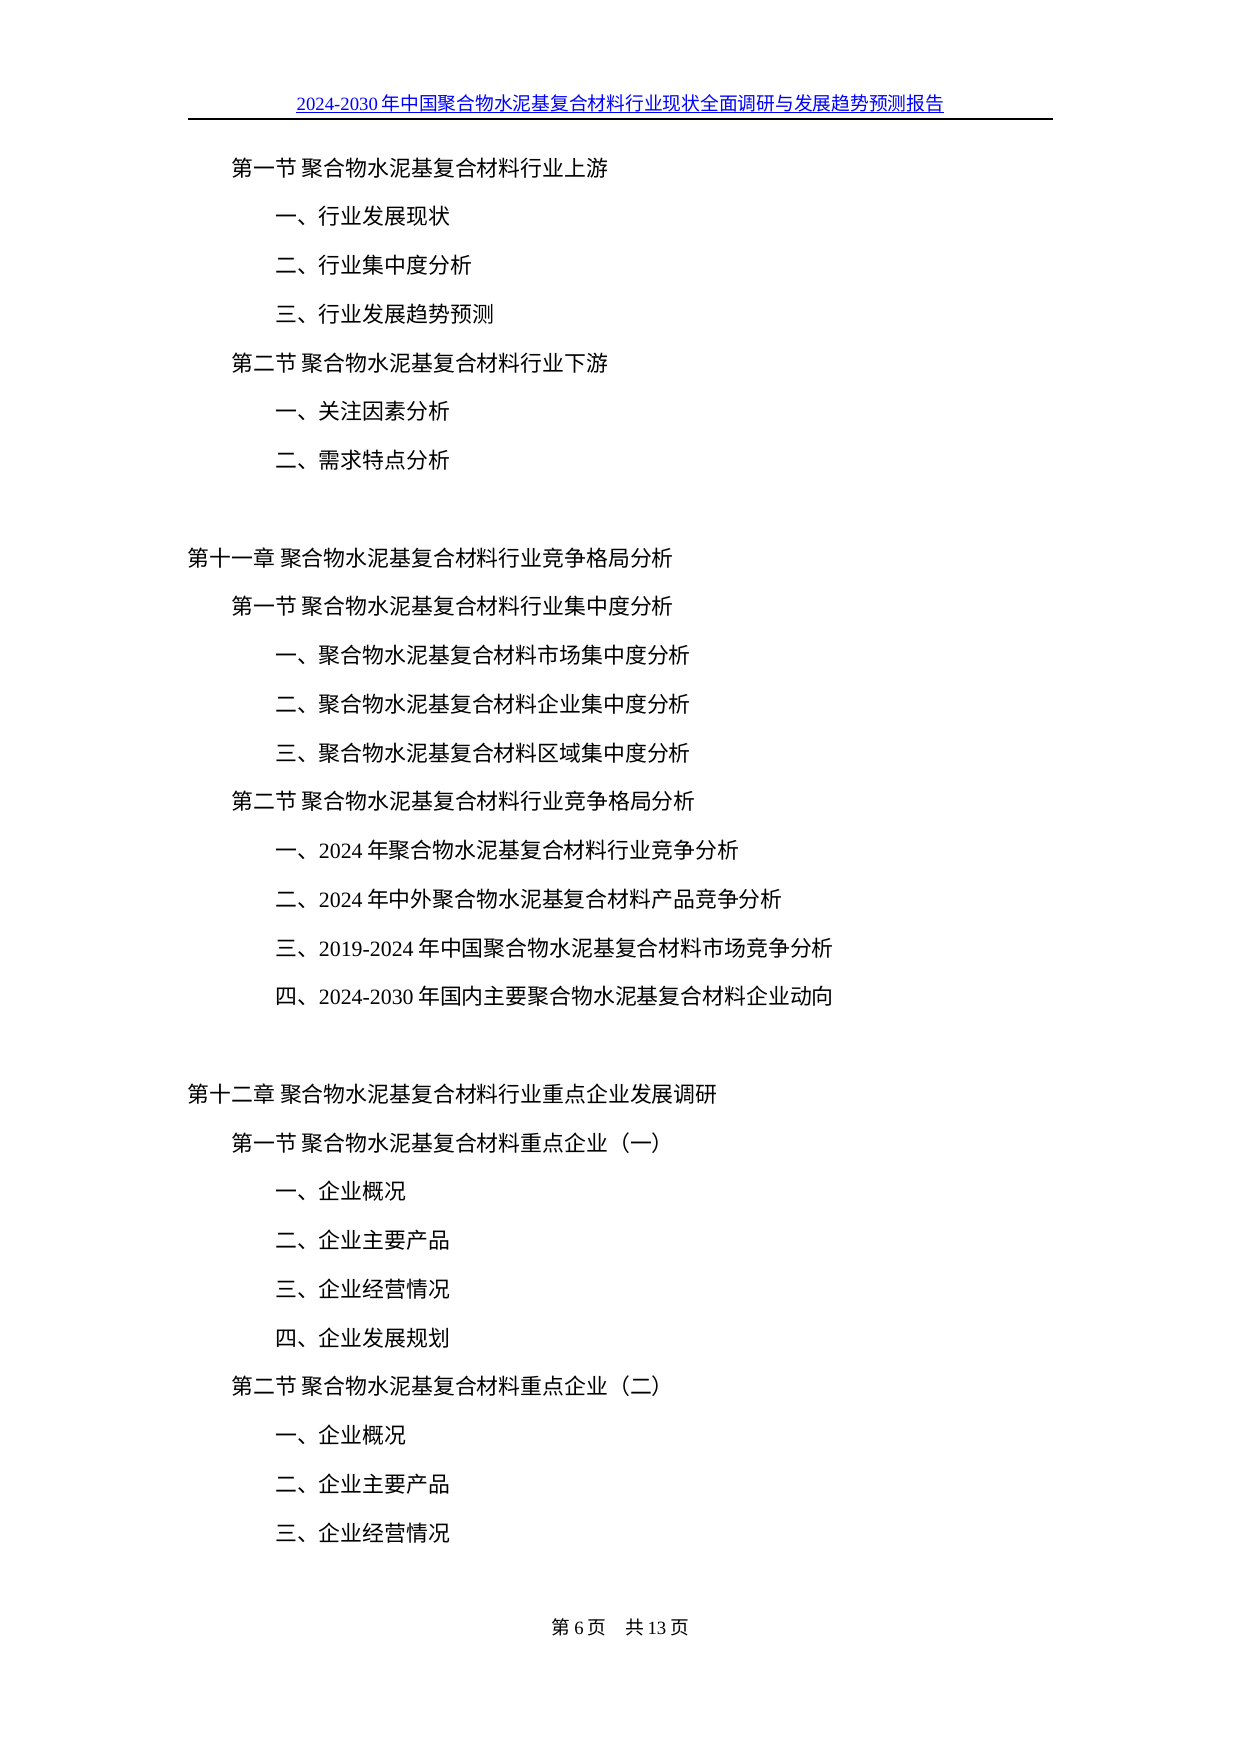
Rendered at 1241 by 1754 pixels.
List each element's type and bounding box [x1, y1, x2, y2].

text [187, 150, 1053, 1548]
